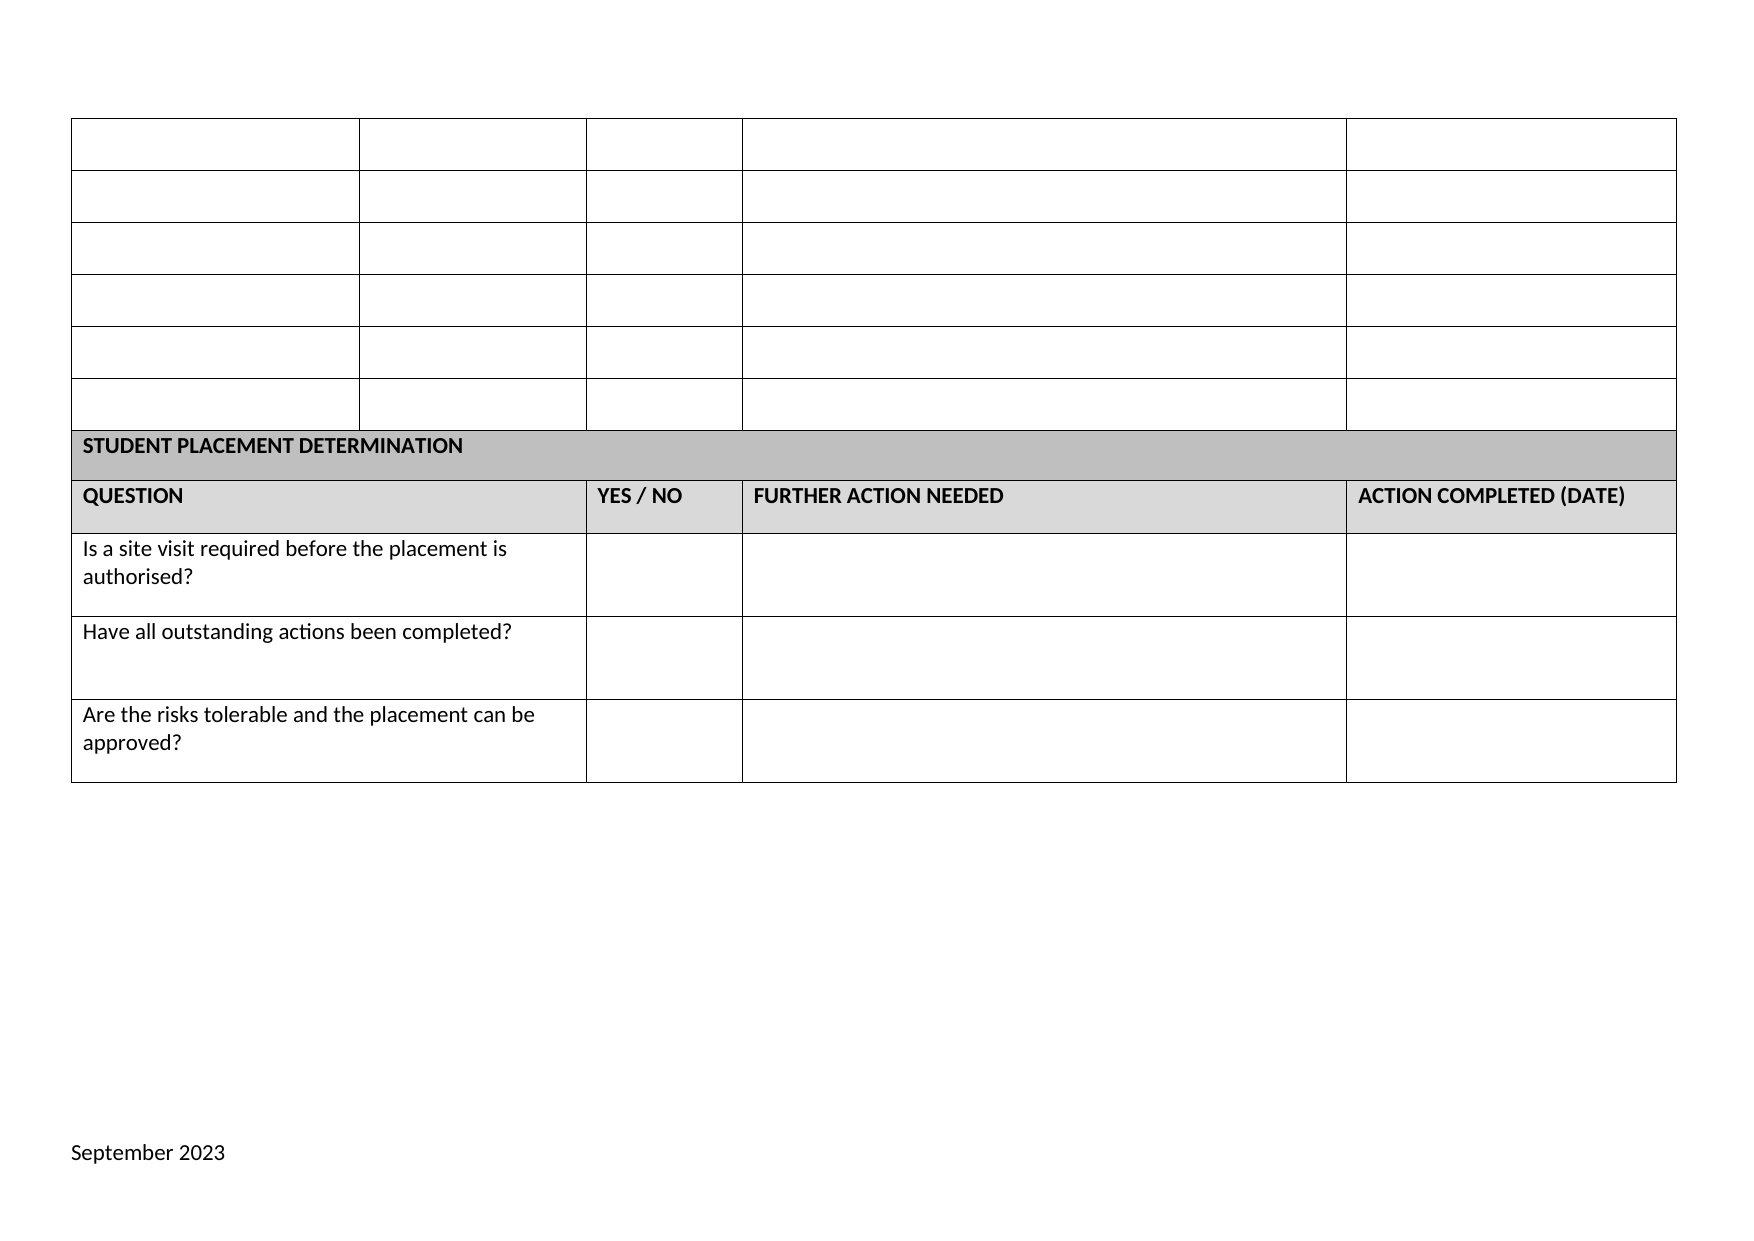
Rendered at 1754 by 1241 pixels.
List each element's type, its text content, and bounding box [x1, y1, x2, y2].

table_cell [743, 700, 1346, 782]
table_cell [743, 534, 1346, 616]
table_cell [743, 119, 1346, 170]
table_cell [587, 327, 742, 378]
table_cell STUDENT PLACEMENT DETERMINATION [72, 431, 1676, 480]
table_cell [360, 119, 586, 170]
table_cell [743, 617, 1346, 699]
table_cell Are the risks tolerable and the placement can be approved? [72, 700, 586, 782]
table_cell [1347, 700, 1676, 782]
table_cell [360, 379, 586, 430]
table_cell Have all outstanding actions been completed? [72, 617, 586, 699]
table_cell [587, 171, 742, 222]
table_cell [587, 617, 742, 699]
table_cell [360, 223, 586, 274]
table_cell [587, 700, 742, 782]
table_cell [743, 171, 1346, 222]
table_cell [1347, 171, 1676, 222]
table_cell [1347, 327, 1676, 378]
table_cell [743, 379, 1346, 430]
table_cell [360, 327, 586, 378]
table_cell [72, 275, 359, 326]
table_cell [587, 223, 742, 274]
table_cell [72, 223, 359, 274]
table_cell [743, 223, 1346, 274]
table_cell [743, 275, 1346, 326]
table_cell [360, 171, 586, 222]
table_cell [587, 275, 742, 326]
table_cell [72, 379, 359, 430]
table_cell FURTHER ACTION NEEDED [743, 481, 1346, 533]
table_cell [587, 534, 742, 616]
table_cell Is a site visit required before the placement is authorised? [72, 534, 586, 616]
table_cell ACTION COMPLETED (DATE) [1347, 481, 1676, 533]
table_cell [743, 327, 1346, 378]
table_cell [72, 327, 359, 378]
table_cell [587, 379, 742, 430]
table_cell [1347, 617, 1676, 699]
table_cell [1347, 379, 1676, 430]
table_cell QUESTION [72, 481, 586, 533]
table_cell [360, 275, 586, 326]
table_cell [1347, 119, 1676, 170]
table_cell [72, 119, 359, 170]
table_cell [72, 171, 359, 222]
table_cell [1347, 223, 1676, 274]
table_cell [1347, 534, 1676, 616]
table_cell [1347, 275, 1676, 326]
table_cell [587, 119, 742, 170]
table_cell YES / NO [587, 481, 742, 533]
